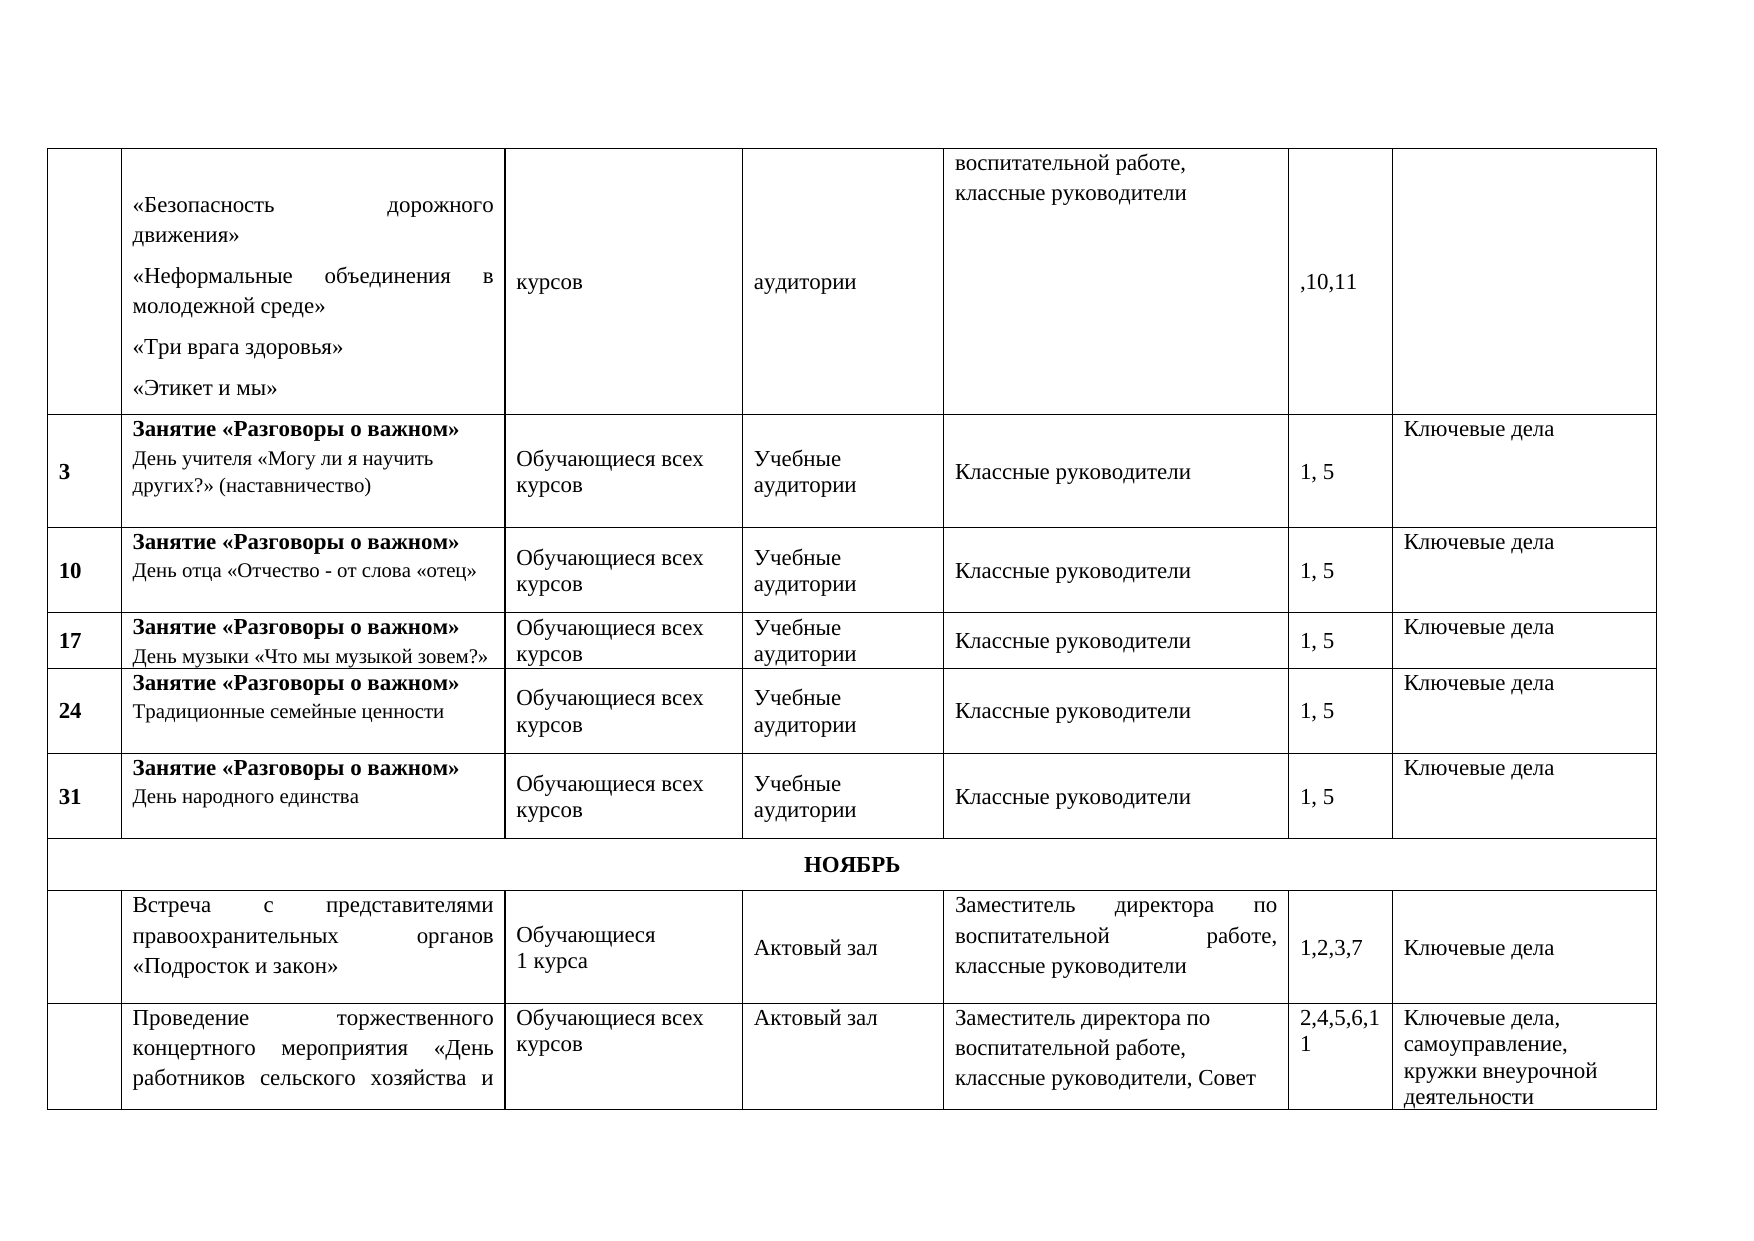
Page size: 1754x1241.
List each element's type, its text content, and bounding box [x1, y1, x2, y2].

table_cell Занятие «Разговоры о важном» День музыки «Что мы музыкой зовем?» [122, 613, 504, 668]
table_cell 3 [48, 415, 121, 527]
table_cell Учебные аудитории [743, 415, 943, 527]
table_cell 24 [48, 669, 121, 753]
table_cell 1, 5 [1289, 415, 1392, 527]
table_cell 17 [48, 613, 121, 668]
table_cell Учебные аудитории [743, 613, 943, 668]
table_cell Учебные аудитории [743, 528, 943, 612]
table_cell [506, 1004, 742, 1109]
table_cell Занятие «Разговоры о важном» День народного единства [122, 754, 504, 838]
table_cell Обучающиеся всех курсов [506, 669, 742, 753]
table_cell Обучающиеся всех курсов [506, 415, 742, 527]
table_cell Заместитель директора по воспитательной работе, классные руководители [944, 891, 1288, 1003]
table_cell Ключевые дела [1393, 754, 1656, 838]
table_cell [944, 1004, 1288, 1109]
table_cell 10 [48, 528, 121, 612]
table_cell Встреча с представителями правоохранительных органов «Подросток и закон» [122, 891, 504, 1003]
table_cell 1,2,3,7 [1289, 891, 1392, 1003]
table_cell Занятие «Разговоры о важном» День учителя «Могу ли я научить других?» (наставничество) [122, 415, 504, 527]
table_cell Ключевые дела [1393, 415, 1656, 527]
table_cell Учебные аудитории [743, 754, 943, 838]
table_cell НОЯБРЬ [48, 839, 1656, 890]
table_cell [48, 1004, 121, 1109]
table_cell Актовый зал [743, 1004, 943, 1109]
table_cell 1, 5 [1289, 669, 1392, 753]
table_cell 1, 5 [1289, 528, 1392, 612]
table_cell Классные руководители [944, 415, 1288, 527]
table_cell [48, 891, 121, 1003]
table_cell Классные руководители [944, 754, 1288, 838]
table_cell Занятие «Разговоры о важном» День отца «Отчество - от слова «отец» [122, 528, 504, 612]
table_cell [1393, 149, 1656, 414]
table_cell Обучающиеся 1 курса [506, 891, 742, 1003]
table_cell 1, 5 [1289, 754, 1392, 838]
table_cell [506, 149, 742, 414]
table_cell 31 [48, 754, 121, 838]
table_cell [122, 1004, 504, 1109]
table_cell Ключевые дела [1393, 891, 1656, 1003]
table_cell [122, 149, 504, 414]
table_cell Обучающиеся всех курсов [506, 754, 742, 838]
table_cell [1393, 1004, 1656, 1109]
table_cell 1, 5 [1289, 613, 1392, 668]
table_cell Ключевые дела [1393, 613, 1656, 668]
table_cell Ключевые дела [1393, 669, 1656, 753]
table_cell Обучающиеся всех курсов [506, 613, 742, 668]
table_cell Учебные аудитории [743, 669, 943, 753]
table_cell [48, 149, 121, 414]
table_cell Классные руководители [944, 669, 1288, 753]
table_cell Ключевые дела [1393, 528, 1656, 612]
table_cell Занятие «Разговоры о важном» Традиционные семейные ценности [122, 669, 504, 753]
table_cell 2,4,5,6,11 [1289, 1004, 1392, 1109]
table_cell Обучающиеся всех курсов [506, 528, 742, 612]
table_cell Актовый зал [743, 891, 943, 1003]
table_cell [944, 149, 1288, 414]
table_cell Классные руководители [944, 528, 1288, 612]
table_cell Учебные аудитории [743, 149, 943, 414]
table_cell 1,2,3,4,9,10,11 [1289, 149, 1392, 414]
table_cell Классные руководители [944, 613, 1288, 668]
